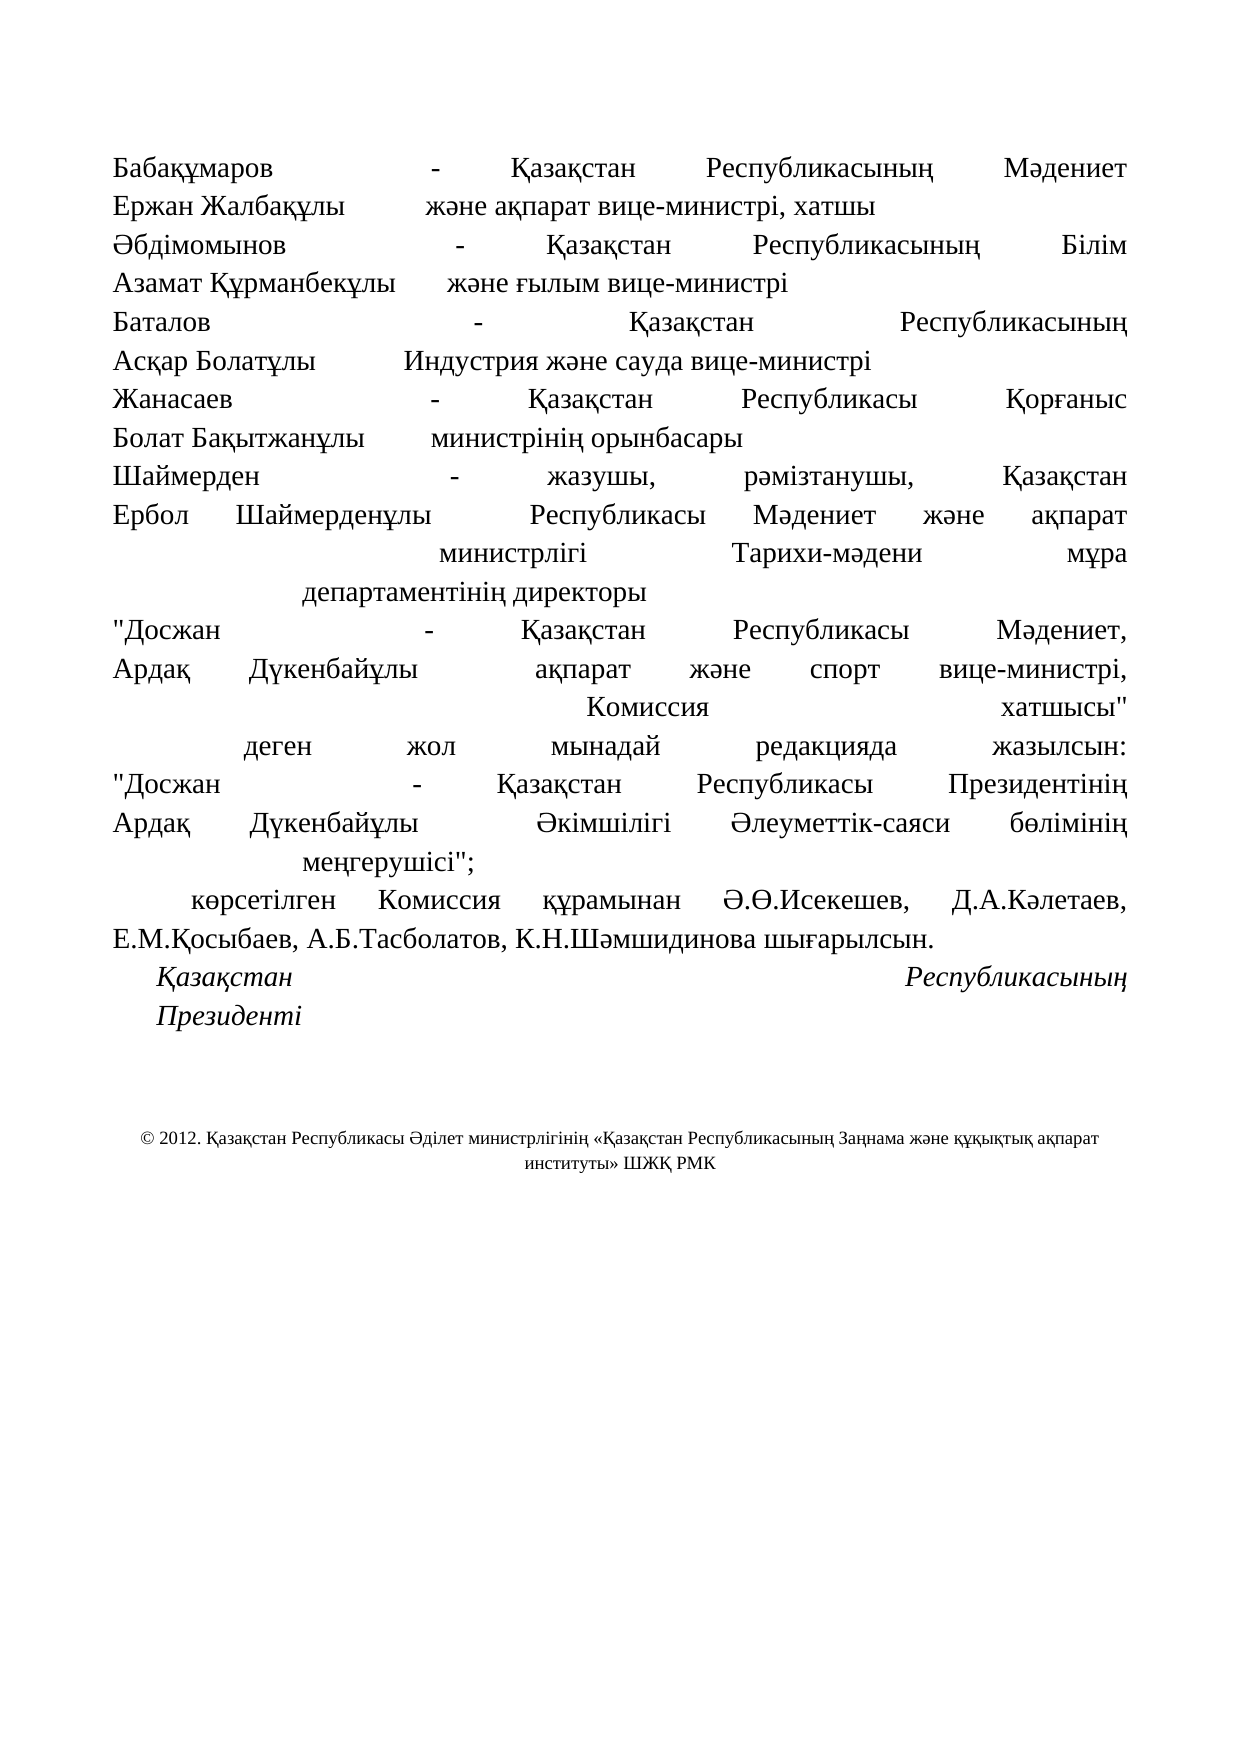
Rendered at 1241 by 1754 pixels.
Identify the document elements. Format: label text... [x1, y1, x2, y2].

text © 2012. Қазақстан Республикасы Әділет министрлігінің «Қазақстан Республикасының Заңнама және құқықтық ақпарат институты» ШЖҚ РМК [112, 1127, 1128, 1173]
text "Досжан - Қазақстан Республикасы Мәдениет, Ардақ Дүкенбайұлы ақпарат және спорт вице-министрi, Комиссия хатшысы" деген жол мынадай редакцияда жазылсын: "Досжан - Қазақстан Республикасы Президентiнiң Ардақ Дүкенбайұлы Әкiмшiлiгi Әлеуметтiк-саяси бөлiмiнiң меңгерушiсi"; [112, 612, 1128, 877]
text көрсетiлген Комиссия құрамынан Ә.Ө.Исекешев, Д.А.Кәлетаев, Е.М.Қосыбаев, A.Б.Тасболатов, К.Н.Шәмшидинова шығарылсын. [112, 882, 1128, 954]
text Бабақұмаров - Қазақстан Республикасының Мәдениет Ержан Жалбақұлы және ақпарат вице-министрi, хатшы [112, 150, 1128, 222]
text Әбдiмомынов - Қазақстан Республикасының Бiлiм Азамат Құрманбекұлы және ғылым вице-министрi [112, 227, 1128, 299]
text Шаймерден - жазушы, рәмiзтанушы, Қазақстан Ербол Шаймерденұлы Республикасы Мәдениет және ақпарат министрлiгi Тарихи-мәдени мұра департаментiнiң директоры [112, 458, 1128, 607]
text Баталов - Қазақстан Республикасының Асқар Болатұлы Индустрия және сауда вице-министрi [112, 304, 1128, 376]
text Қазақстан Республикасының Президентi [112, 959, 1128, 1031]
text Жанасаев - Қазақстан Республикасы Қорғаныс Болат Бақытжанұлы министрiнiң орынбасары [112, 381, 1128, 453]
